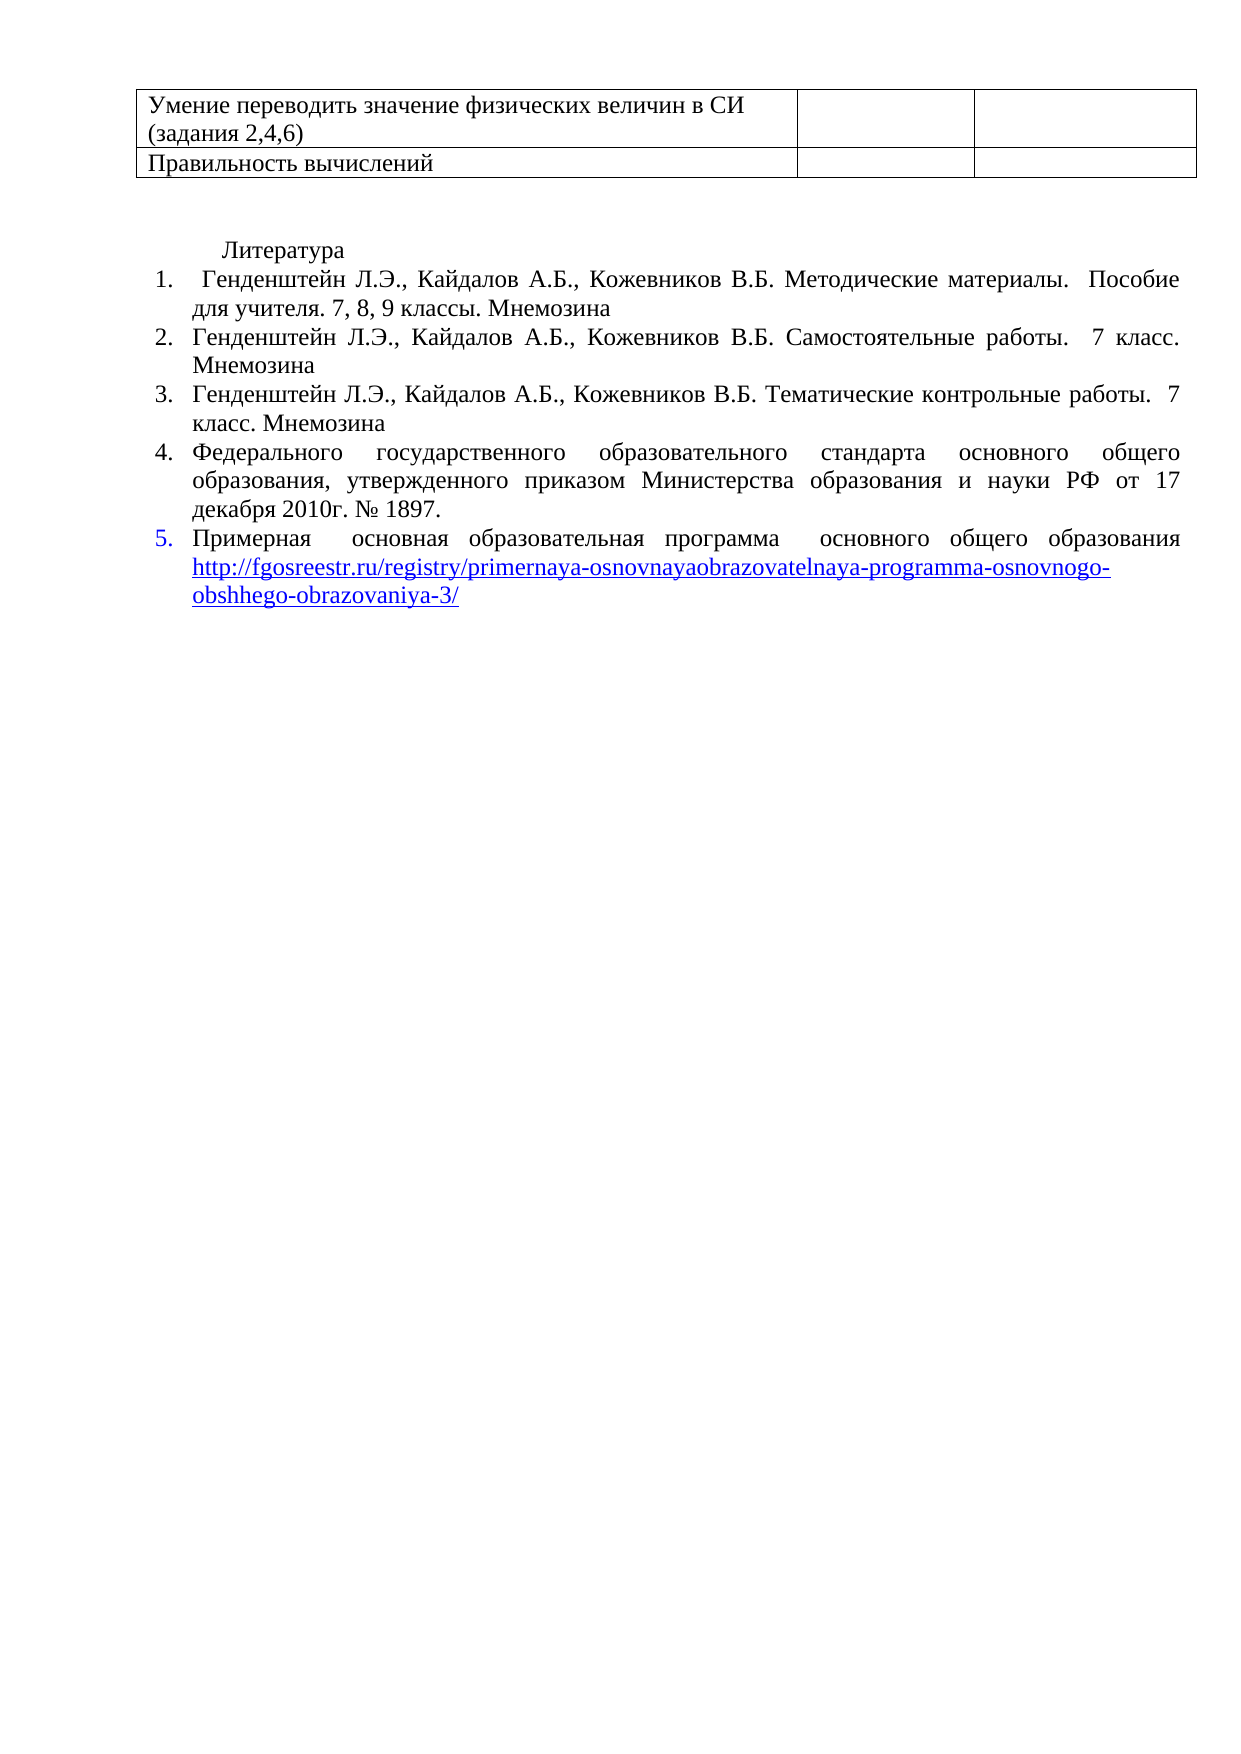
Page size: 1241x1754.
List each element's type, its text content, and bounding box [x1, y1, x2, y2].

list Генденштейн Л.Э., Кайдалов А.Б., Кожевников В.Б. Тематические контрольные работы. 7 класс. Мнемозина [154, 379, 1181, 437]
table_cell [975, 90, 1196, 147]
table_cell [975, 148, 1196, 177]
list Примерная основная образовательная программа основного общего образования http://fgosreestr.ru/registry/primernaya-osnovnayaobrazovatelnaya-programma-osnovnogo-obshhego-obrazovaniya-3/ [154, 523, 1181, 609]
table_cell [798, 148, 974, 177]
list Генденштейн Л.Э., Кайдалов А.Б., Кожевников В.Б. Методические материалы. Пособие для учителя. 7, 8, 9 классы. Мнемозина [154, 264, 1181, 322]
list Генденштейн Л.Э., Кайдалов А.Б., Кожевников В.Б. Самостоятельные работы. 7 класс. Мнемозина [154, 322, 1181, 379]
text Литература [148, 236, 1181, 264]
table_cell Правильность вычислений [137, 148, 797, 177]
table_cell [798, 90, 974, 147]
list Федерального государственного образовательного стандарта основного общего образования, утвержденного приказом Министерства образования и науки РФ от 17 декабря 2010г. № 1897. [154, 437, 1181, 523]
table_cell Умение переводить значение физических величин в СИ (задания 2,4,6) [137, 90, 797, 147]
